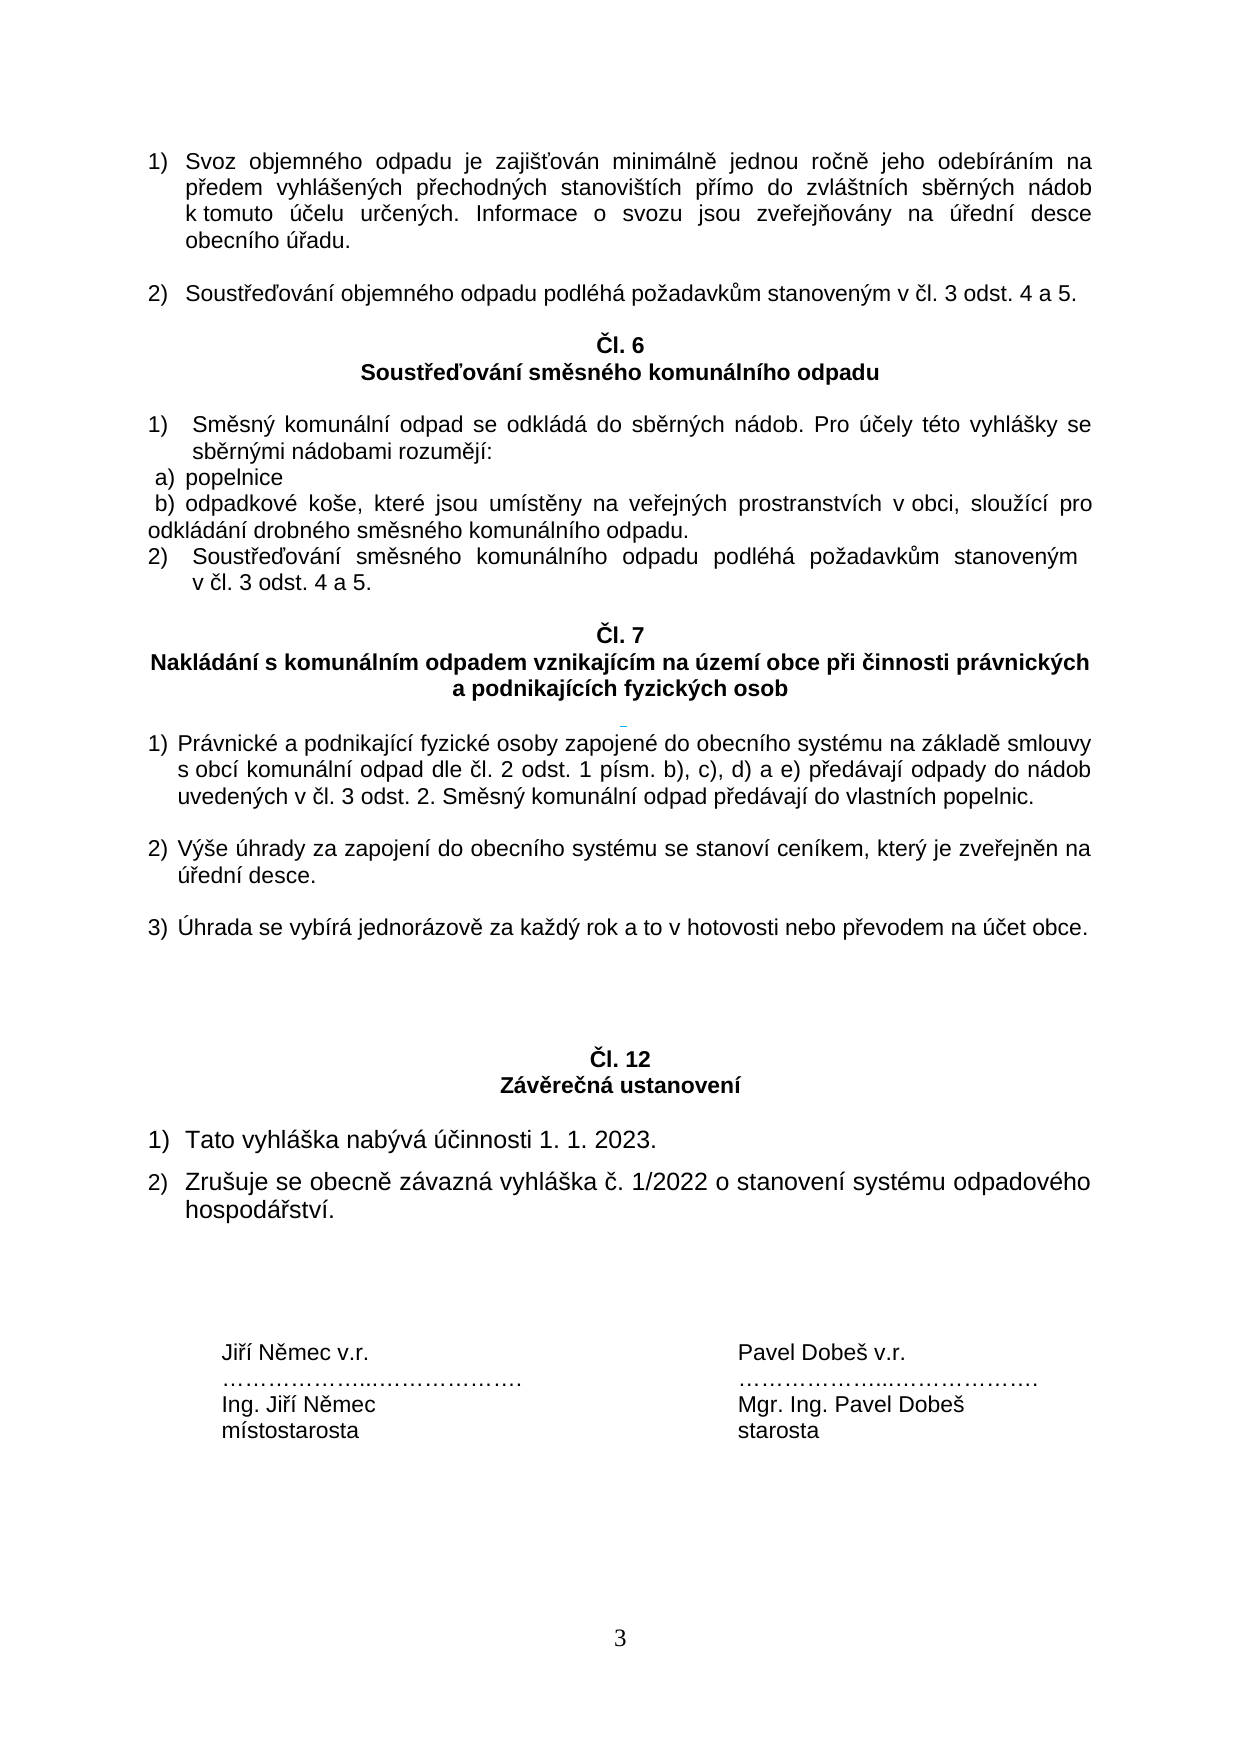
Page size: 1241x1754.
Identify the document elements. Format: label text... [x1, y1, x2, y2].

list Tato vyhláška nabývá účinnosti 1. 1. 2023. [148, 1125, 1092, 1154]
list Soustřeďování objemného odpadu podléhá požadavkům stanoveným v čl. 3 odst. 4 a 5. [148, 279, 1092, 306]
text Soustřeďování směsného komunálního odpadu [148, 358, 1092, 385]
text místostarosta starosta [221, 1417, 1092, 1444]
list odpadkové koše, které jsou umístěny na veřejných prostranstvích v obci, sloužící pro odkládání drobného směsného komunálního odpadu. [148, 490, 1092, 543]
list Výše úhrady za zapojení do obecního systému se stanoví ceníkem, který je zveřejněn na úřední desce. [148, 835, 1092, 888]
text ………………...………………. ………………...………………. [221, 1365, 1092, 1391]
text Závěrečná ustanovení [148, 1072, 1092, 1099]
list Zrušuje se obecně závazná vyhláška č. 1/2022 o stanovení systému odpadového hospodářství. [148, 1166, 1092, 1224]
list Právnické a podnikající fyzické osoby zapojené do obecního systému na základě smlouvy s obcí komunální odpad dle čl. 2 odst. 1 písm. b), c), d) a e) předávají odpady do nádob uvedených v čl. 3 odst. 2. Směsný komunální odpad předávají do vlastních popelnic. [148, 730, 1092, 809]
text Čl. 6 [148, 332, 1092, 358]
subtitle Nakládání s komunálním odpadem vznikajícím na území obce při činnosti právnických a podnikajících fyzických osob [148, 648, 1092, 701]
list Úhrada se vybírá jednorázově za každý rok a to v hotovosti nebo převodem na účet obce. [148, 914, 1092, 941]
text Čl. 12 [148, 1046, 1092, 1072]
list Svoz objemného odpadu je zajišťován minimálně jednou ročně jeho odebíráním na předem vyhlášených přechodných stanovištích přímo do zvláštních sběrných nádob k tomuto účelu určených. Informace o svozu jsou zveřejňovány na úřední desce obecního úřadu. [148, 148, 1092, 253]
text Ing. Jiří Němec Mgr. Ing. Pavel Dobeš [148, 1391, 1092, 1417]
list Soustřeďování směsného komunálního odpadu podléhá požadavkům stanoveným v čl. 3 odst. 4 a 5. [148, 543, 1092, 596]
list popelnice [148, 464, 1092, 490]
text Čl. 7 [148, 622, 1092, 648]
list Směsný komunální odpad se odkládá do sběrných nádob. Pro účely této vyhlášky se sběrnými nádobami rozumějí: [148, 411, 1092, 464]
text Jiří Němec v.r. Pavel Dobeš v.r. [148, 1338, 1092, 1365]
